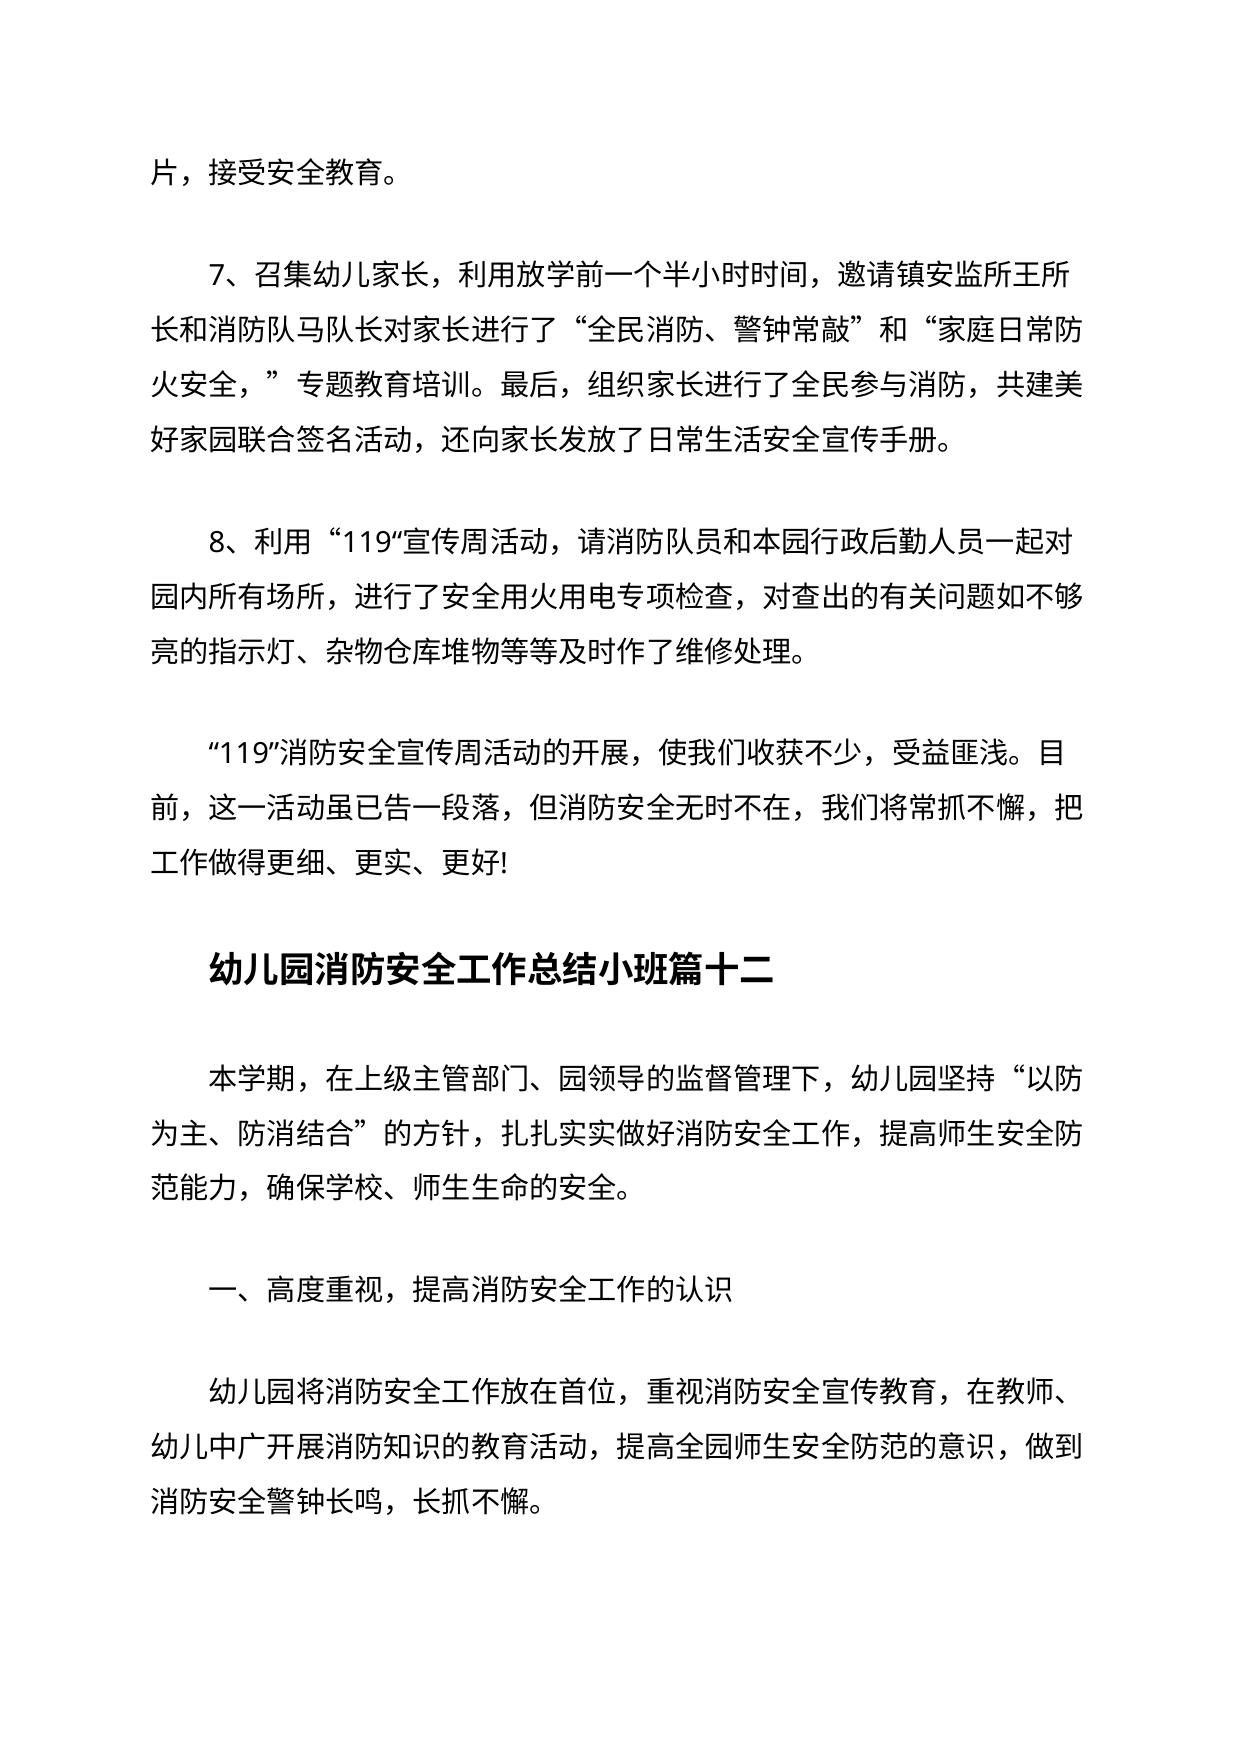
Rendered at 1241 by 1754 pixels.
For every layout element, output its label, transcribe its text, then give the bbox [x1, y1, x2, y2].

text 7、召集幼儿家长，利用放学前一个半小时时间，邀请镇安监所王所长和消防队马队长对家长进行了“全民消防、警钟常敲”和“家庭日常防火安全，”专题教育培训。最后，组织家长进行了全民参与消防，共建美好家园联合签名活动，还向家长发放了日常生活安全宣传手册。 [150, 252, 1090, 459]
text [150, 150, 1090, 192]
text 幼儿园将消防安全工作放在首位，重视消防安全宣传教育，在教师、幼儿中广开展消防知识的教育活动，提高全园师生安全防范的意识，做到消防安全警钟长鸣，长抓不懈。 [150, 1369, 1090, 1521]
text 幼儿园消防安全工作总结小班篇十二 [150, 942, 1090, 993]
text 一、高度重视，提高消防安全工作的认识 [150, 1267, 1090, 1309]
text 本学期，在上级主管部门、园领导的监督管理下，幼儿园坚持“以防为主、防消结合”的方针，扎扎实实做好消防安全工作，提高师生安全防范能力，确保学校、师生生命的安全。 [150, 1055, 1090, 1207]
text “119”消防安全宣传周活动的开展，使我们收获不少，受益匪浅。目前，这一活动虽已告一段落，但消防安全无时不在，我们将常抓不懈，把工作做得更细、更实、更好! [150, 730, 1090, 882]
text 8、利用“119“宣传周活动，请消防队员和本园行政后勤人员一起对园内所有场所，进行了安全用火用电专项检查，对查出的有关问题如不够亮的指示灯、杂物仓库堆物等等及时作了维修处理。 [150, 518, 1090, 671]
